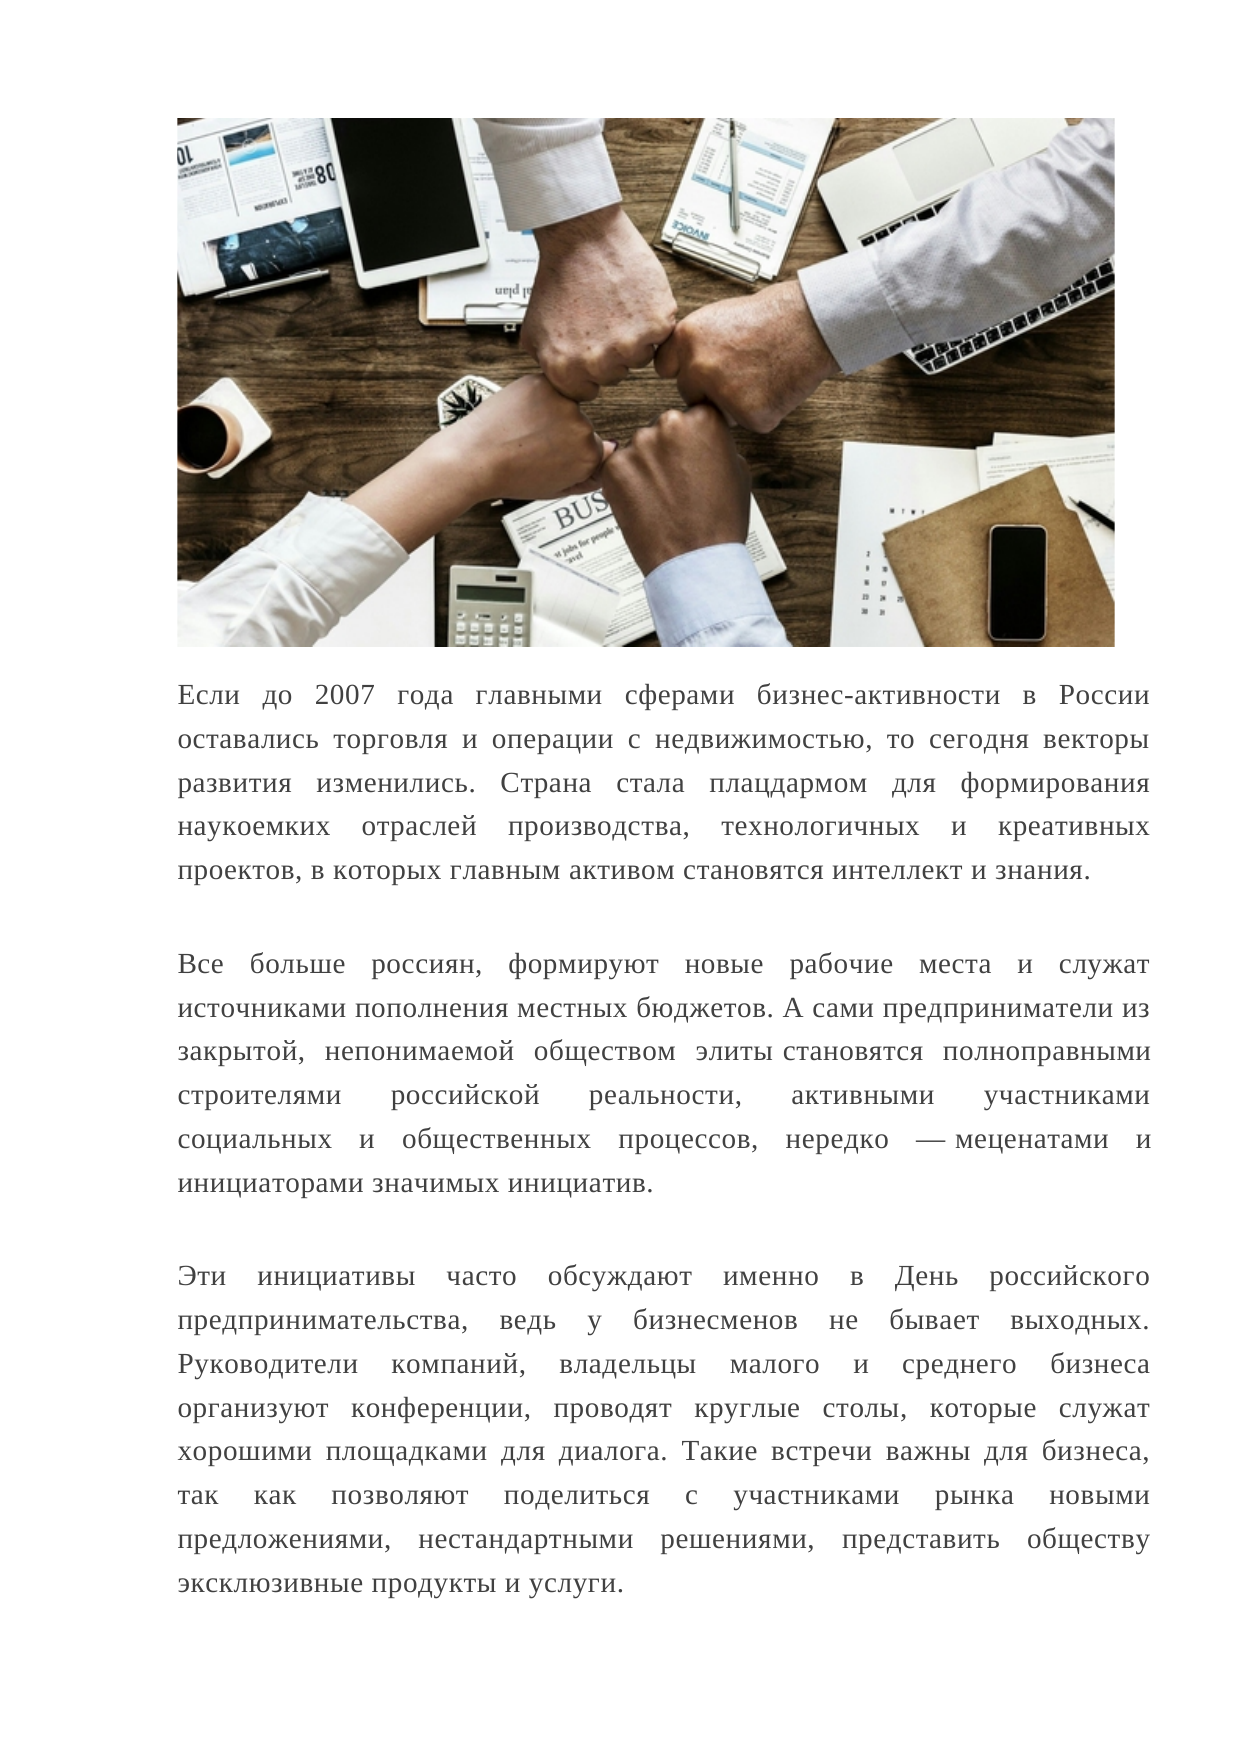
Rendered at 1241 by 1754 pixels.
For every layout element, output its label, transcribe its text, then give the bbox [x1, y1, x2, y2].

text Эти инициативы часто обсуждают именно в День российского предпринимательства, ведь у бизнесменов не бывает выходных. Руководители компаний, владельцы малого и среднего бизнеса организуют конференции, проводят круглые столы, которые служат хорошими площадками для диалога. Такие встречи важны для бизнеса, так как позволяют поделиться с участниками рынка новыми предложениями, нестандартными решениями, представить обществу эксклюзивные продукты и услуги. [177, 1248, 1152, 1598]
text Все больше россиян, формируют новые рабочие места и служат источниками пополнения местных бюджетов. А сами предприниматели из закрытой, непонимаемой обществом элиты становятся полноправными строителями российской реальности, активными участниками социальных и общественных процессов, нередко — меценатами и инициаторами значимых инициатив. [177, 936, 1152, 1198]
text Если до 2007 года главными сферами бизнес-активности в России оставались торговля и операции с недвижимостью, то сегодня векторы развития изменились. Страна стала плацдармом для формирования наукоемких отраслей производства, технологичных и креативных проектов, в которых главным активом становятся интеллект и знания. [177, 667, 1152, 886]
picture [177, 118, 1115, 647]
